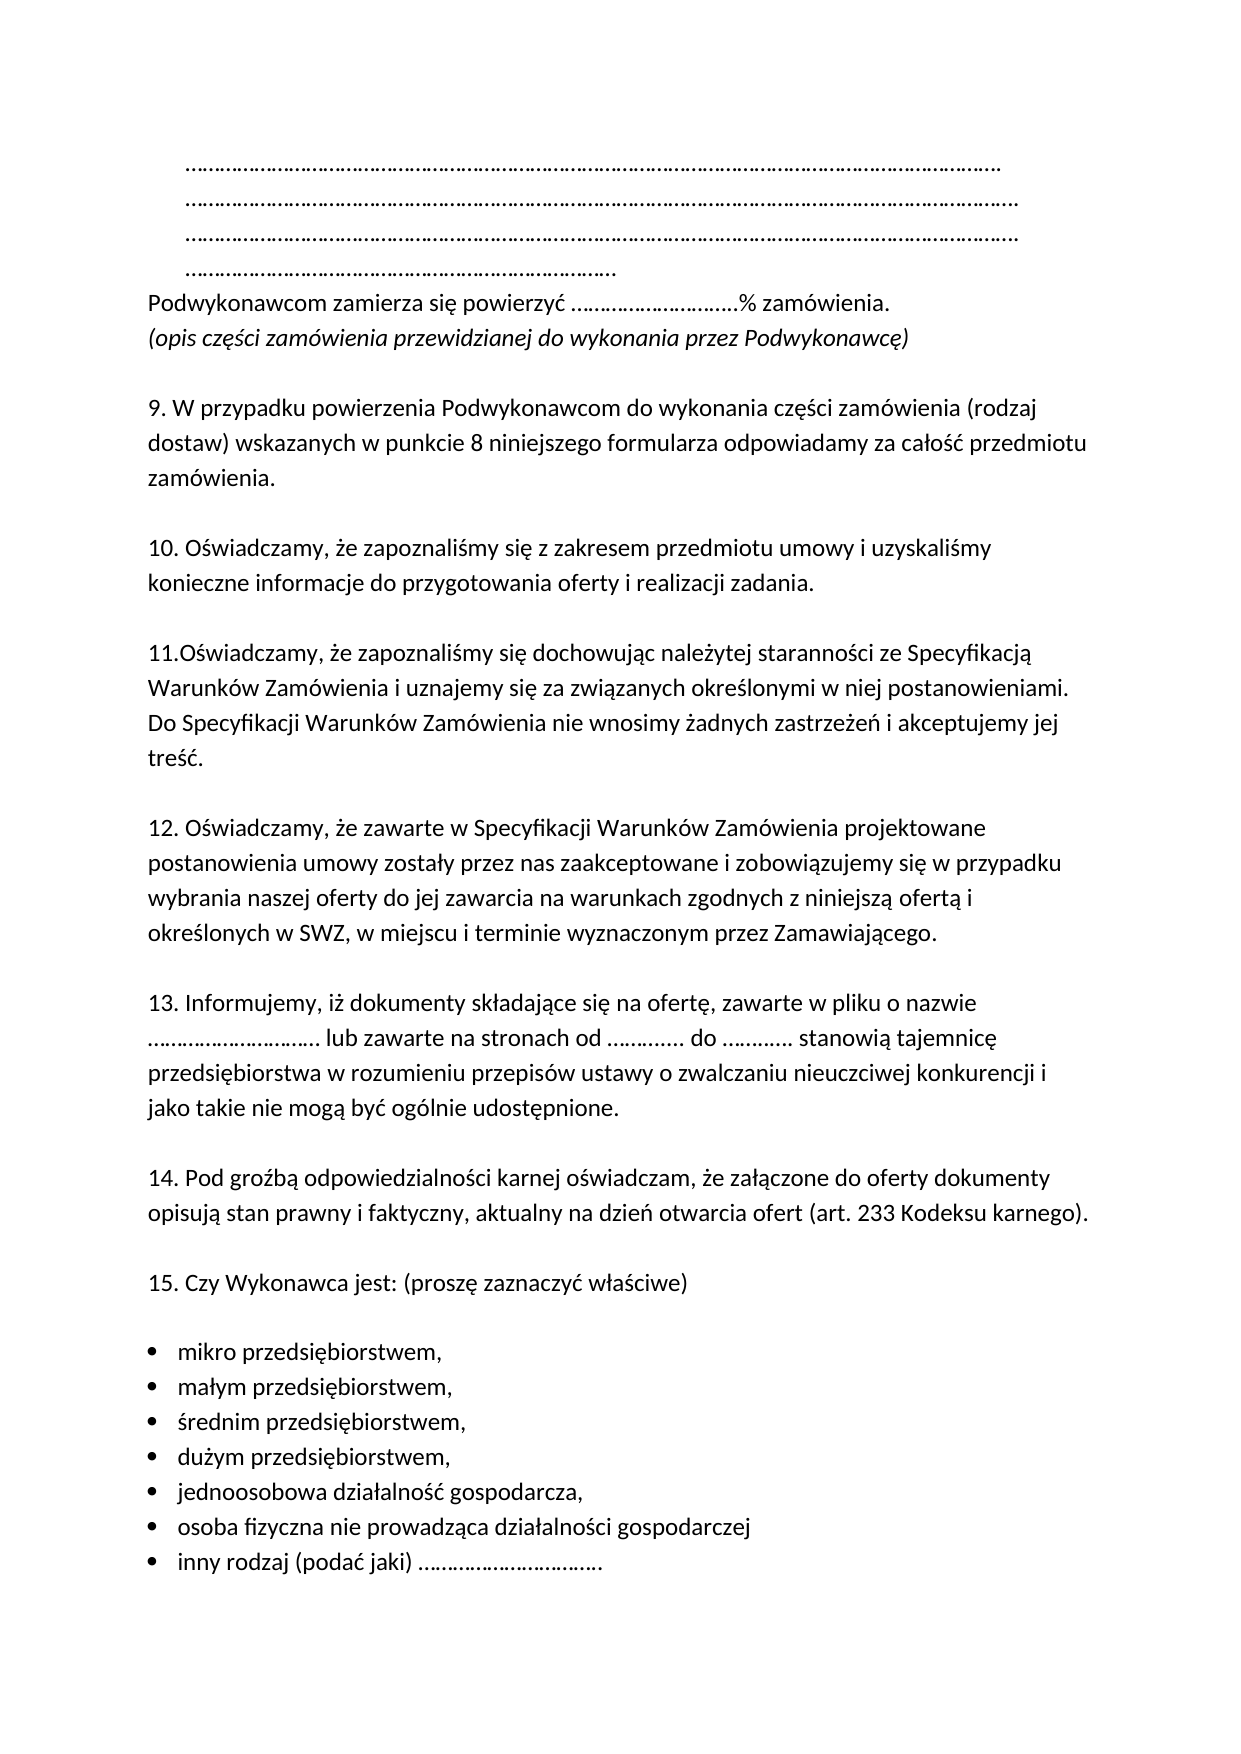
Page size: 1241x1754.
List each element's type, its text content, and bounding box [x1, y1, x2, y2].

list małym przedsiębiorstwem, [148, 1371, 1093, 1401]
list mikro przedsiębiorstwem, [148, 1336, 1093, 1366]
list jednoosobowa działalność gospodarcza, [148, 1476, 1093, 1506]
list 12. Oświadczamy, że zawarte w Specyfikacji Warunków Zamówienia projektowane postanowienia umowy zostały przez nas zaakceptowane i zobowiązujemy się w przypadku wybrania naszej oferty do jej zawarcia na warunkach zgodnych z niniejszą ofertą i określonych w SWZ, w miejscu i terminie wyznaczonym przez Zamawiającego. [148, 813, 1093, 948]
list …………………………………………………………………………………………………………………………….……………………………………………………………………………………………………………………………….……………………………………………………………………………………………………………………………….………………………………………………………………… [185, 148, 1093, 283]
list średnim przedsiębiorstwem, [148, 1406, 1093, 1436]
list 11.Oświadczamy, że zapoznaliśmy się dochowując należytej staranności ze Specyfikacją Warunków Zamówienia i uznajemy się za związanych określonymi w niej postanowieniami. Do Specyfikacji Warunków Zamówienia nie wnosimy żadnych zastrzeżeń i akceptujemy jej treść. [148, 638, 1093, 773]
list 10. Oświadczamy, że zapoznaliśmy się z zakresem przedmiotu umowy i uzyskaliśmy konieczne informacje do przygotowania oferty i realizacji zadania. [148, 533, 1093, 598]
list dużym przedsiębiorstwem, [148, 1441, 1093, 1471]
list 15. Czy Wykonawca jest: (proszę zaznaczyć właściwe) [148, 1268, 1093, 1298]
list 14. Pod groźbą odpowiedzialności karnej oświadczam, że załączone do oferty dokumenty opisują stan prawny i faktyczny, aktualny na dzień otwarcia ofert (art. 233 Kodeksu karnego). [148, 1163, 1093, 1228]
list 9. W przypadku powierzenia Podwykonawcom do wykonania części zamówienia (rodzaj dostaw) wskazanych w punkcie 8 niniejszego formularza odpowiadamy za całość przedmiotu zamówienia. [148, 393, 1093, 493]
list (opis części zamówienia przewidzianej do wykonania przez Podwykonawcę) [148, 323, 1093, 353]
list Podwykonawcom zamierza się powierzyć ………………………..% zamówienia. [148, 288, 1093, 318]
list inny rodzaj (podać jaki) ………………………….. [148, 1546, 1093, 1576]
list 13. Informujemy, iż dokumenty składające się na ofertę, zawarte w pliku o nazwie ………………………… lub zawarte na stronach od ……….... do ……..…. stanowią tajemnicę przedsiębiorstwa w rozumieniu przepisów ustawy o zwalczaniu nieuczciwej konkurencji i jako takie nie mogą być ogólnie udostępnione. [148, 988, 1093, 1123]
list osoba fizyczna nie prowadząca działalności gospodarczej [148, 1511, 1093, 1541]
